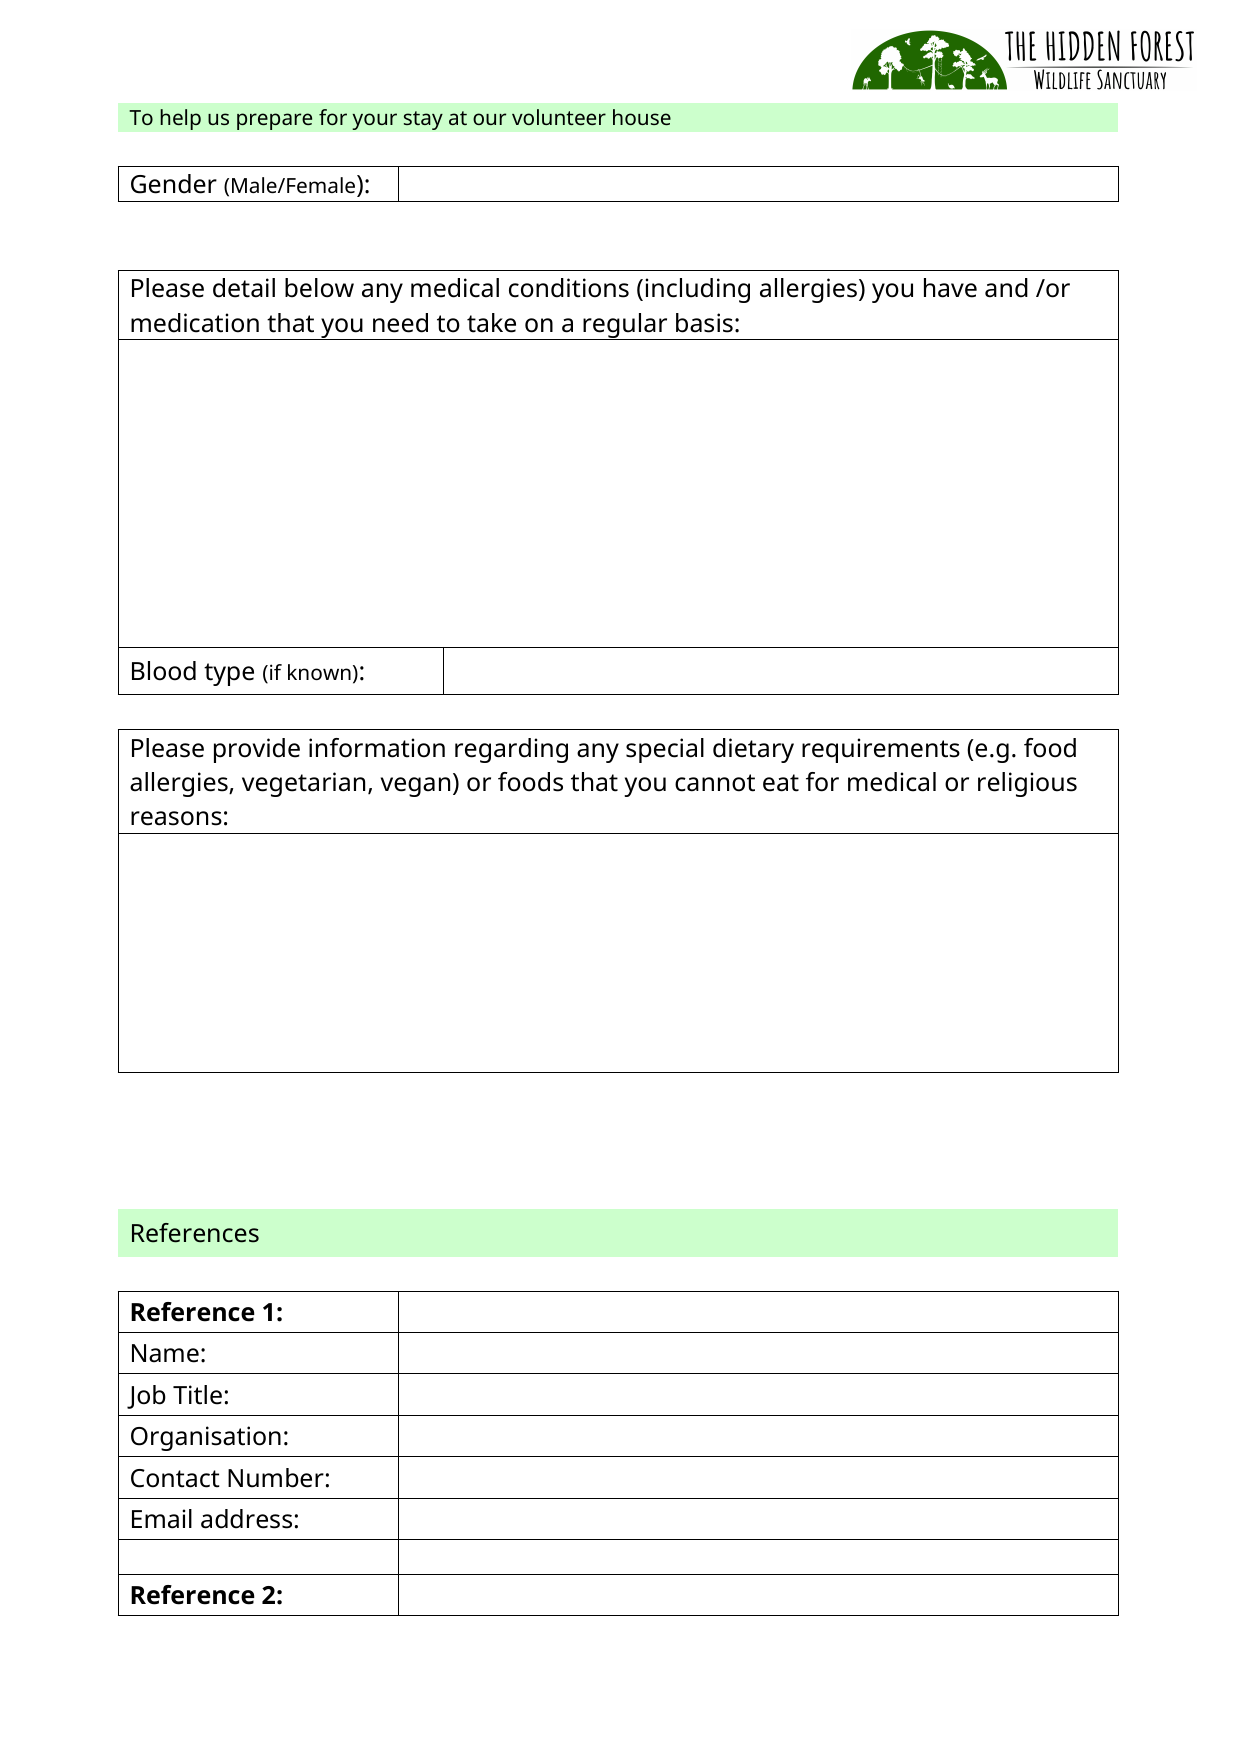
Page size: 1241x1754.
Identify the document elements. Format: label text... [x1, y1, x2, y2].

table_cell [399, 1575, 1118, 1615]
table_cell [119, 340, 1118, 647]
table_cell [399, 1333, 1118, 1373]
table_cell [399, 1540, 1118, 1574]
table_cell Name: [119, 1333, 398, 1373]
table_cell Email address: [119, 1499, 398, 1539]
table_cell Contact Number: [119, 1457, 398, 1497]
table_cell [399, 1499, 1118, 1539]
table_cell Blood type (if known): [119, 648, 443, 694]
table_cell [119, 834, 1118, 1072]
table_header [399, 167, 1118, 201]
table_header Reference 1: [119, 1292, 398, 1332]
table_header Please provide information regarding any special dietary requirements (e.g. food allergies, vegetarian, vegan) or foods that you cannot eat for medical or religious reasons: [119, 730, 1118, 832]
table_cell [444, 648, 1118, 694]
table_header Please detail below any medical conditions (including allergies) you have and /or medication that you need to take on a regular basis: [119, 271, 1118, 339]
table_header Gender (Male/Female): [119, 167, 398, 201]
table_header References [118, 1209, 1118, 1257]
table_cell Reference 2: [119, 1575, 398, 1615]
table_cell [399, 1416, 1118, 1456]
table_header [399, 1292, 1118, 1332]
table_cell [119, 1540, 398, 1574]
picture [851, 29, 1197, 91]
table_cell [399, 1457, 1118, 1497]
table_cell [399, 1374, 1118, 1415]
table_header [118, 103, 1118, 132]
table_cell Job Title: [119, 1374, 398, 1415]
table_cell Organisation: [119, 1416, 398, 1456]
